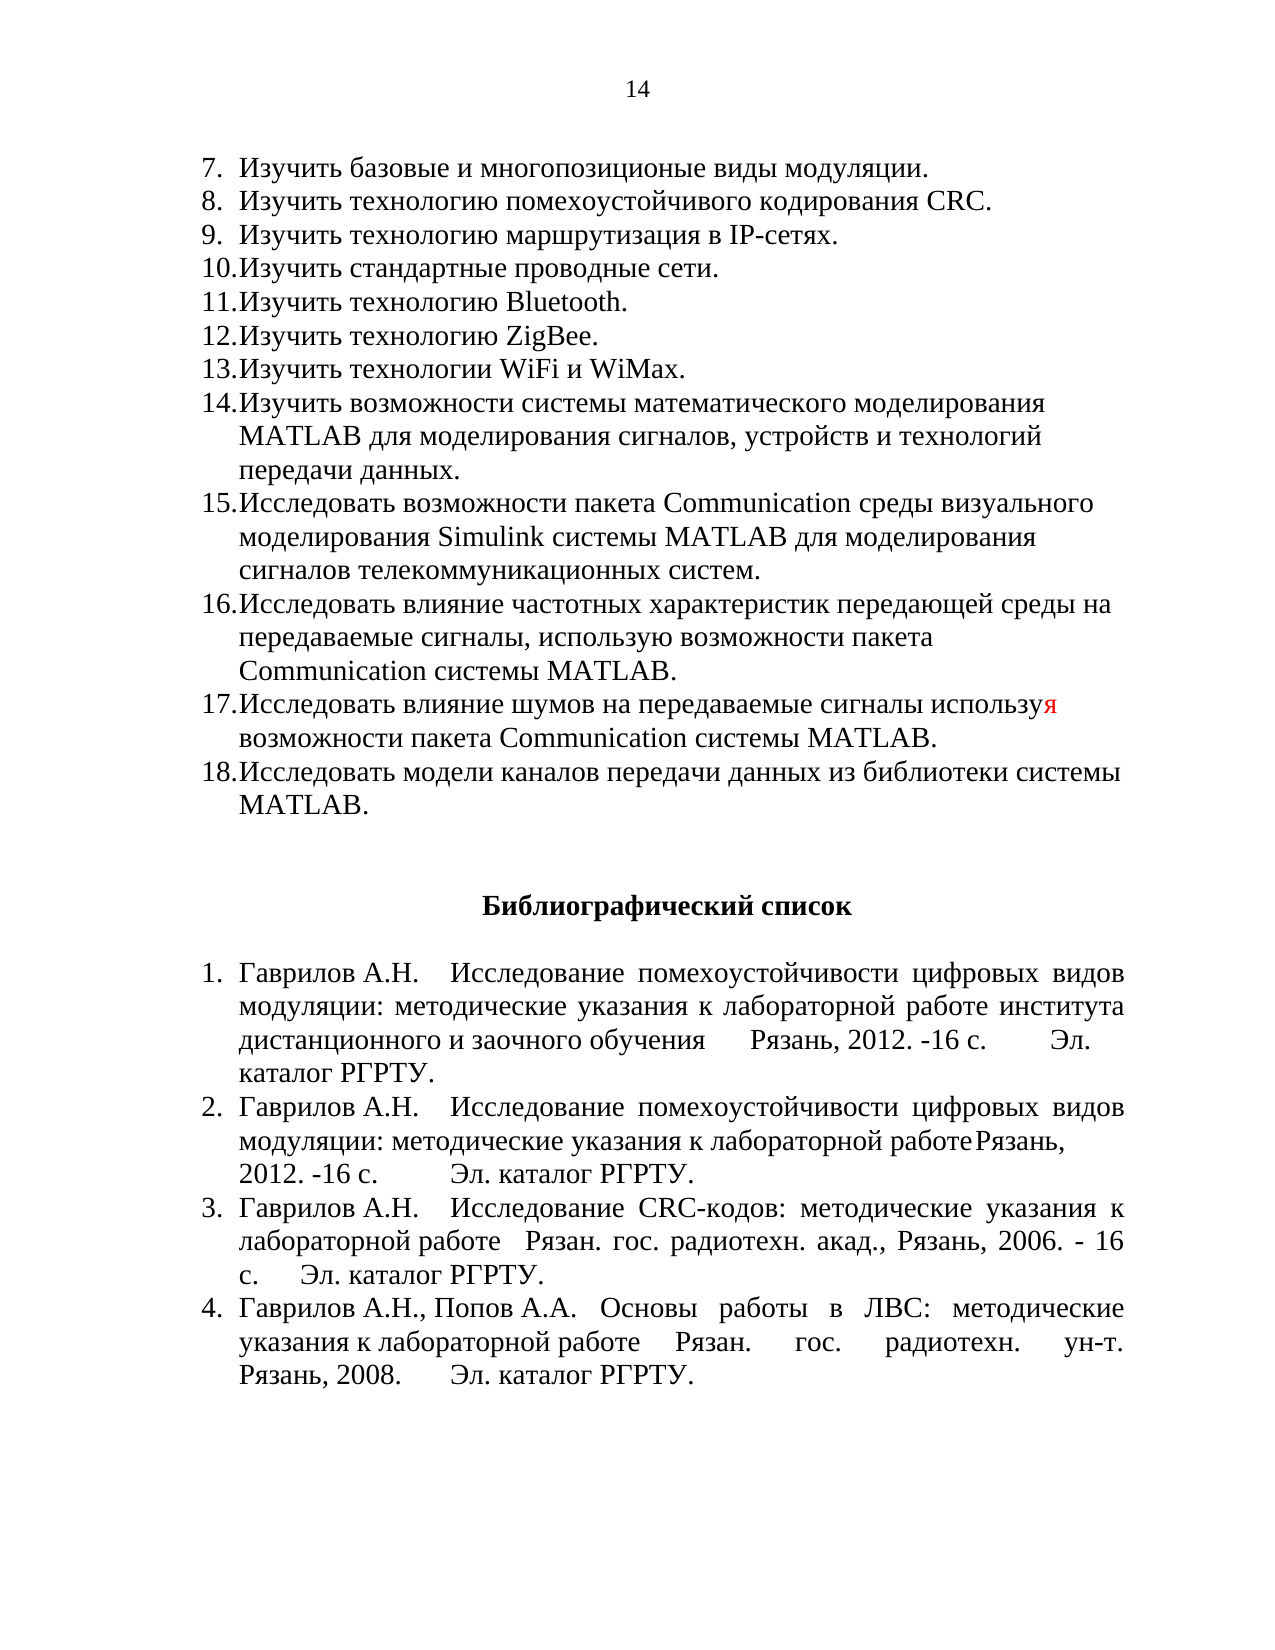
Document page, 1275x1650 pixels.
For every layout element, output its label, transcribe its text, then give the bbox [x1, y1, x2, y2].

list Гаврилов А.Н. Исследование помехоустойчивости цифровых видов модуляции: методические указания к лабораторной работе института дистанционного и заочного обучения Рязань, 2012. -16 с. Эл. каталог РГРТУ. [201, 955, 1125, 1089]
list Изучить технологию ZigBee. [201, 318, 1125, 351]
list Гаврилов А.Н. Исследование помехоустойчивости цифровых видов модуляции: методические указания к лабораторной работе Рязань, 2012. -16 с. Эл. каталог РГРТУ. [201, 1089, 1125, 1190]
list Изучить стандартные проводные сети. [201, 251, 1125, 284]
list Исследовать влияние шумов на передаваемые сигналы используя возможности пакета Communication системы MATLAB. [201, 687, 1125, 754]
list Исследовать влияние частотных характеристик передающей среды на передаваемые сигналы, использую возможности пакета Communication системы MATLAB. [201, 586, 1125, 687]
list Изучить технологию помехоустойчивого кодирования CRC. [201, 183, 1125, 217]
text Библиографический список [150, 888, 1125, 921]
list Гаврилов А.Н. Исследование CRC-кодов: методические указания к лабораторной работе Рязан. гос. радиотехн. акад., Рязань, 2006. - 16 c. Эл. каталог РГРТУ. [201, 1190, 1125, 1290]
list Изучить возможности системы математического моделирования MATLAB для моделирования сигналов, устройств и технологий передачи данных. [201, 385, 1125, 485]
list Изучить технологию Bluetooth. [201, 284, 1125, 318]
list Изучить базовые и многопозиционые виды модуляции. [201, 150, 1125, 183]
list Исследовать возможности пакета Communication среды визуального моделирования Simulink системы MATLAB для моделирования сигналов телекоммуникационных систем. [201, 485, 1125, 586]
list Гаврилов А.Н., Попов А.А. Основы работы в ЛВС: методические указания к лабораторной работе Рязан. гос. радиотехн. ун-т. Рязань, 2008. Эл. каталог РГРТУ. [201, 1290, 1125, 1391]
list Изучить технологию маршрутизация в IP-сетях. [201, 217, 1125, 251]
list Исследовать модели каналов передачи данных из библиотеки системы MATLAB. [201, 754, 1125, 821]
list Изучить технологии WiFi и WiMax. [201, 351, 1125, 385]
